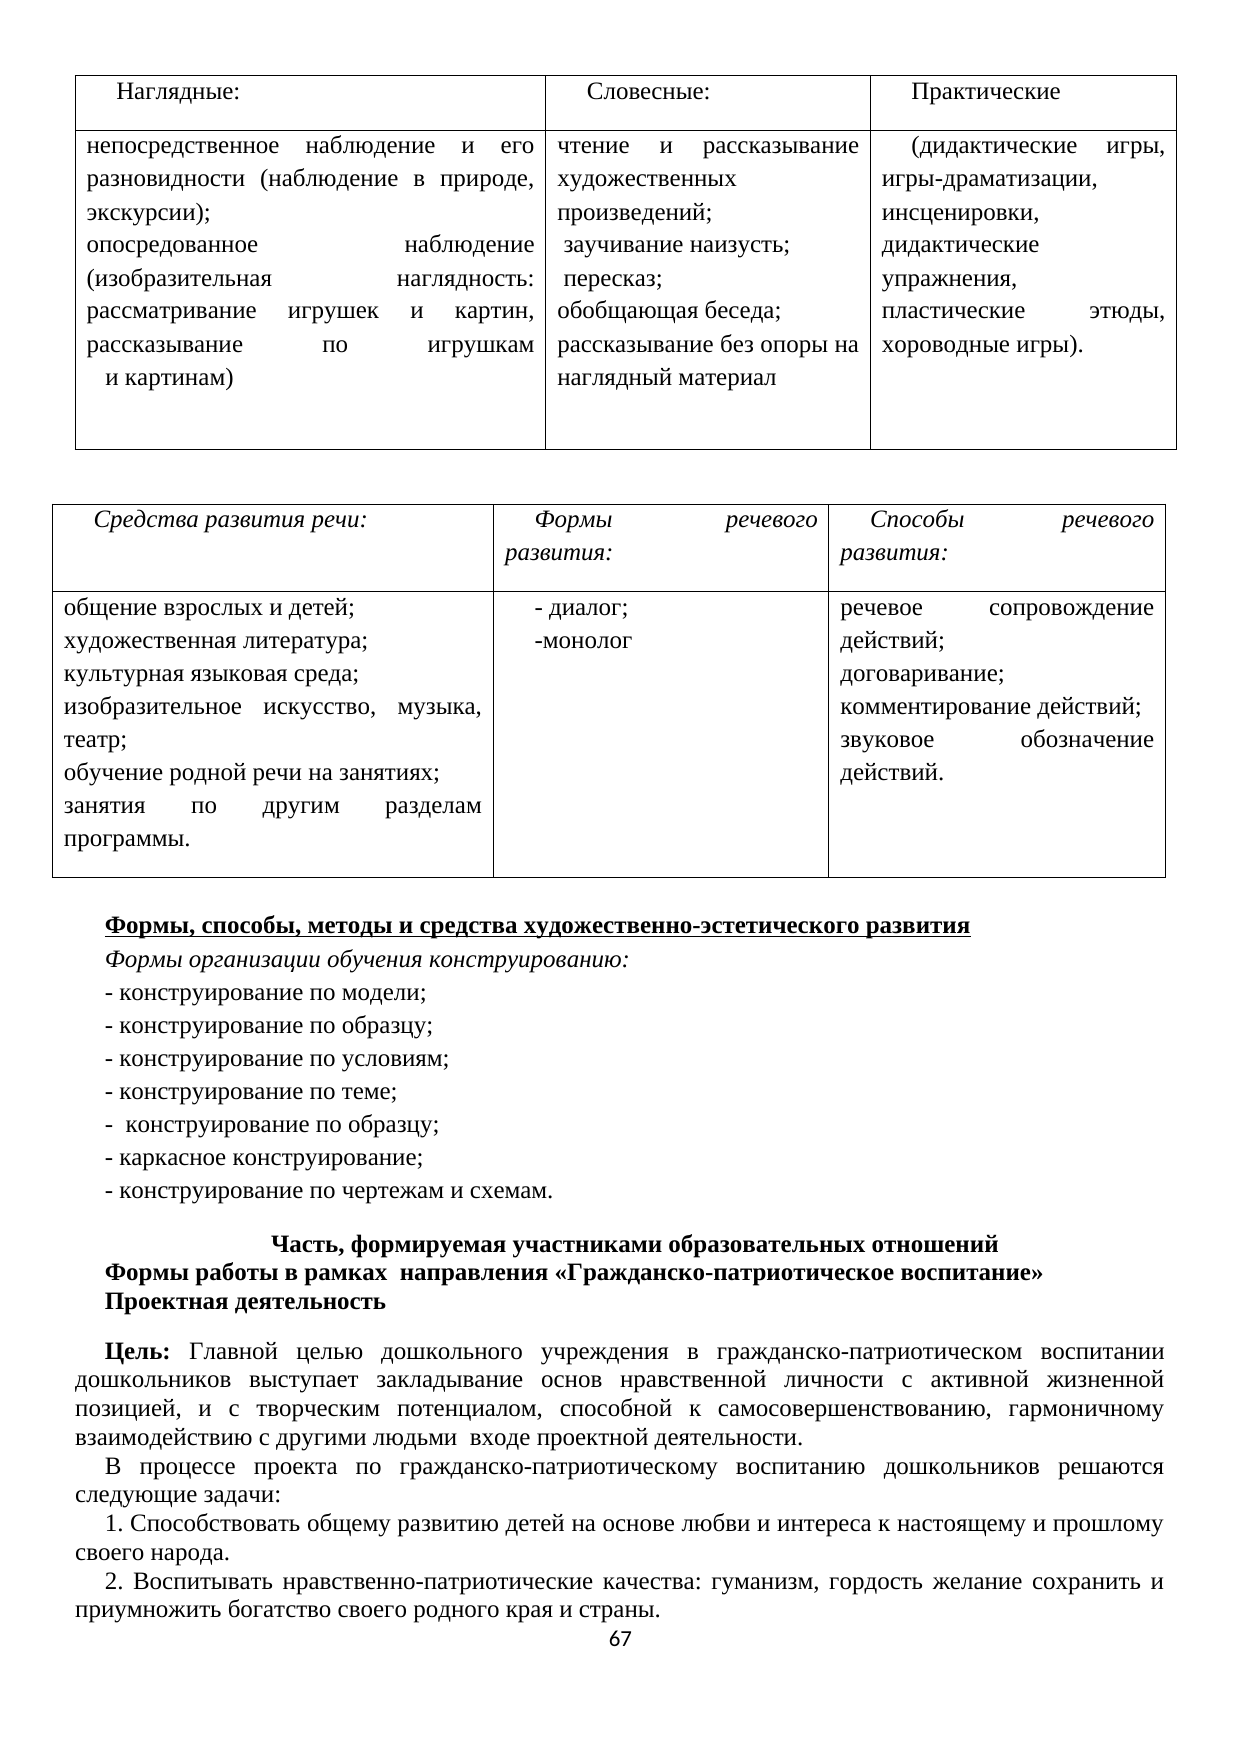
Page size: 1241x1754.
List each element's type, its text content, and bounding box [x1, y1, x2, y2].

text - конструирование по образцу; [75, 1109, 1165, 1137]
text - каркасное конструирование; [75, 1142, 1165, 1171]
table_header Способы речевого развития: [829, 505, 1165, 591]
text Формы организации обучения конструированию: [75, 944, 1165, 972]
text 1. Способствовать общему развитию детей на основе любви и интереса к настоящему и прошлому своего народа. [75, 1508, 1165, 1566]
table_cell речевое сопровождение действий; договаривание; комментирование действий; звуковое обозначение действий. [829, 592, 1165, 877]
text Формы, способы, методы и средства художественно-эстетического развития [75, 911, 1165, 939]
table_header Практические [871, 76, 1176, 129]
table_header Наглядные: [76, 76, 545, 129]
text - конструирование по теме; [75, 1076, 1165, 1104]
text - конструирование по чертежам и схемам. [75, 1175, 1165, 1203]
text Проектная деятельность [75, 1286, 1165, 1315]
text - конструирование по условиям; [75, 1043, 1165, 1071]
table_header Словесные: [546, 76, 870, 129]
text - конструирование по модели; [75, 977, 1165, 1005]
text - конструирование по образцу; [75, 1010, 1165, 1038]
table_cell общение взрослых и детей; художественная литература; культурная языковая среда; изобразительное искусство, музыка, театр; обучение родной речи на занятиях; занятия по другим разделам программы. [53, 592, 493, 877]
table_cell чтение и рассказывание художественных произведений; заучивание наизусть; пересказ; обобщающая беседа; рассказывание без опоры на наглядный материал [546, 131, 870, 448]
text Формы работы в рамках направления «Гражданско-патриотическое воспитание» [75, 1257, 1165, 1286]
table_cell (дидактические игры, игры-драматизации, инсценировки, дидактические упражнения, пластические этюды, хороводные игры). [871, 131, 1176, 448]
table_cell - диалог; -монолог [494, 592, 828, 877]
table_header Средства развития речи: [53, 505, 493, 591]
text 2. Воспитывать нравственно-патриотические качества: гуманизм, гордость желание сохранить и приумножить богатство своего родного края и страны. [75, 1566, 1165, 1623]
table_header Формы речевого развития: [494, 505, 828, 591]
text В процессе проекта по гражданско-патриотическому воспитанию дошкольников решаются следующие задачи: [75, 1451, 1165, 1508]
table_cell непосредственное наблюдение и его разновидности (наблюдение в природе, экскурсии); опосредованное наблюдение (изобразительная наглядность: рассматривание игрушек и картин, рассказывание по игрушкам и картинам) [76, 131, 545, 448]
text Часть, формируемая участниками образовательных отношений [75, 1229, 1165, 1257]
text Цель: Главной целью дошкольного учреждения в гражданско-патриотическом воспитании дошкольников выступает закладывание основ нравственной личности с активной жизненной позицией, и с творческим потенциалом, способной к самосовершенствованию, гармоничному взаимодействию с другими людьми входе проектной деятельности. [75, 1336, 1165, 1451]
